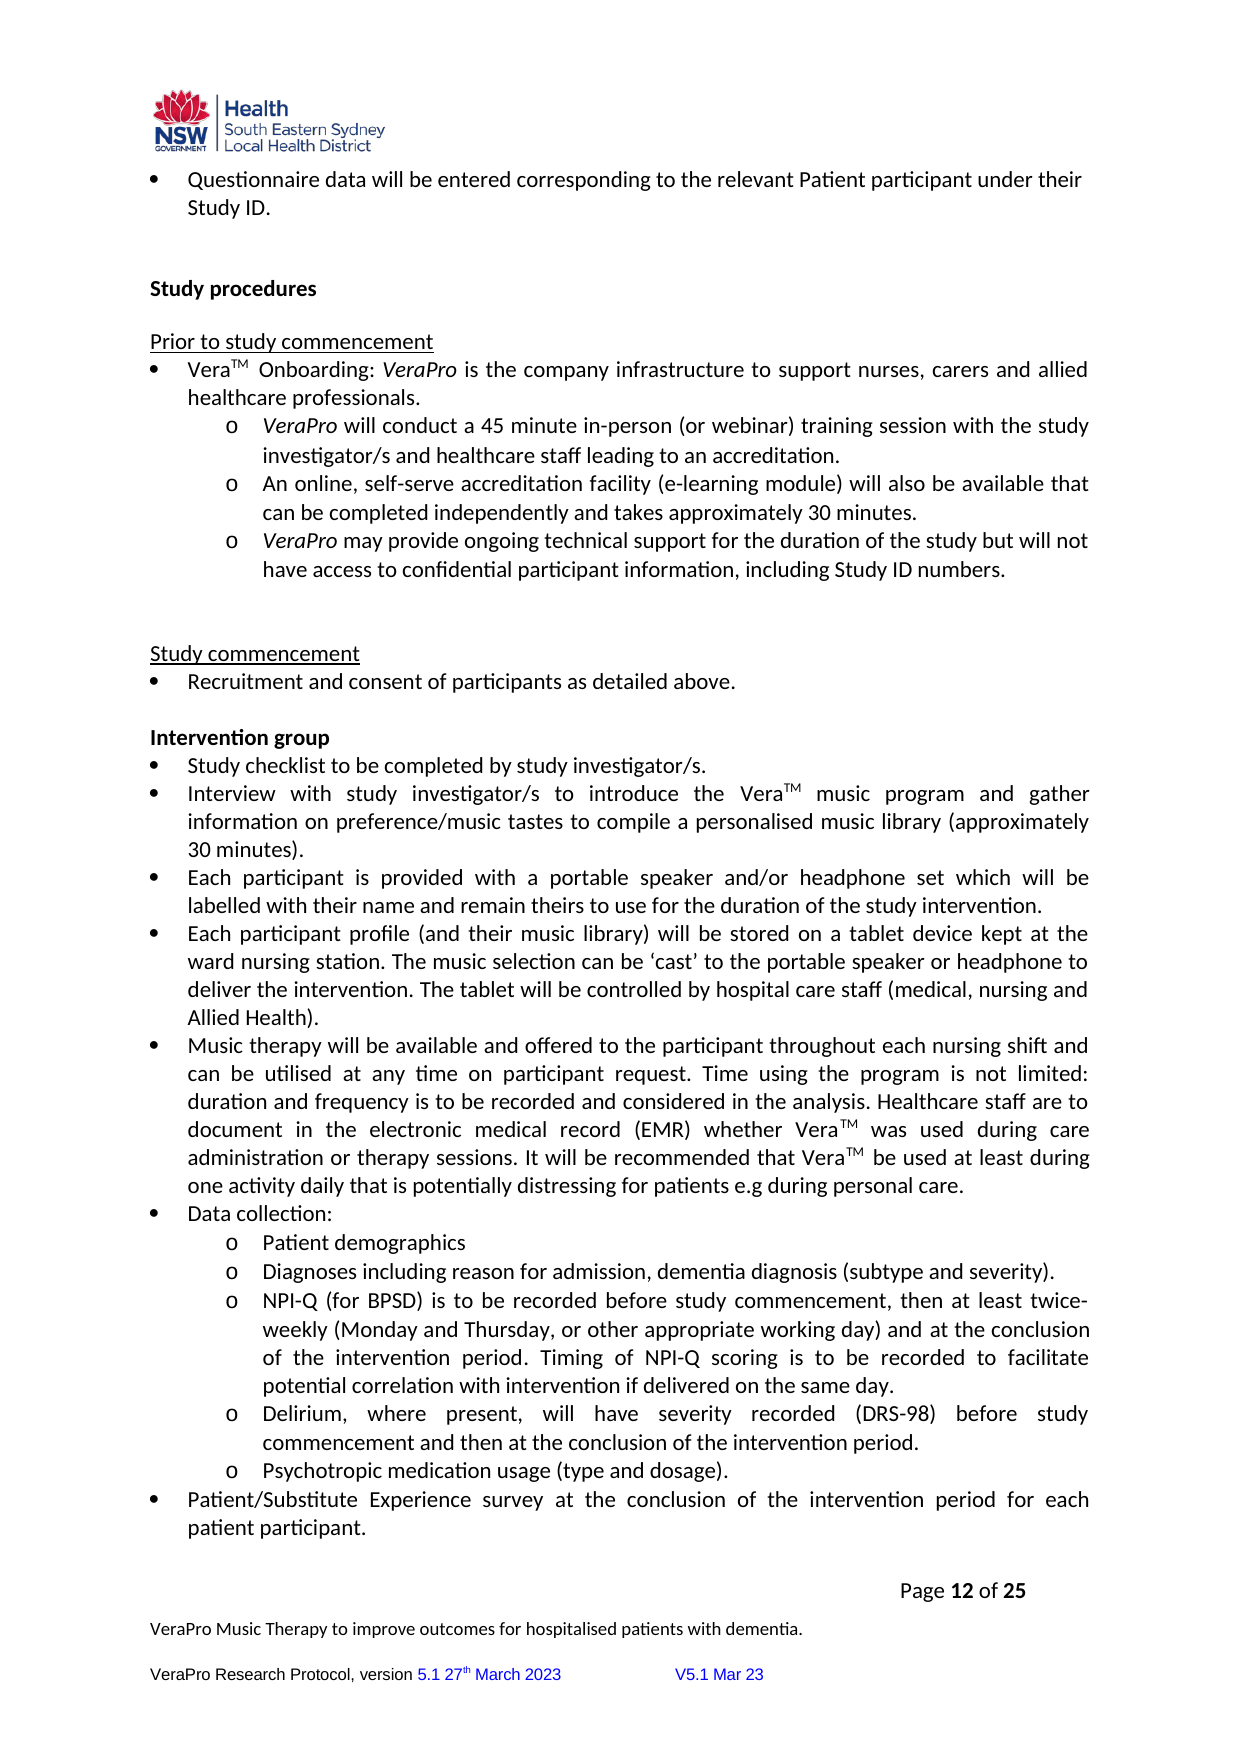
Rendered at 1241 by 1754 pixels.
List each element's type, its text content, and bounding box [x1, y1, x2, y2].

list Psychotropic medication usage (type and dosage). [225, 1456, 1090, 1486]
picture [150, 73, 386, 166]
list An online, self-serve accreditation facility (e-learning module) will also be available that can be completed independently and takes approximately 30 minutes. [225, 469, 1090, 526]
list Delirium, where present, will have severity recorded (DRS-98) before study commencement and then at the conclusion of the intervention period. [225, 1399, 1090, 1456]
list Diagnoses including reason for admission, dementia diagnosis (subtype and severity). [225, 1257, 1090, 1286]
text Intervention group [150, 723, 1090, 751]
list VeraPro may provide ongoing technical support for the duration of the study but will not have access to confidential participant information, including Study ID numbers. [225, 526, 1090, 583]
list Each participant profile (and their music library) will be stored on a tablet device kept at the ward nursing station. The music selection can be ‘cast’ to the portable speaker or headphone to deliver the intervention. The tablet will be controlled by hospital care staff (medical, nursing and Allied Health). [150, 919, 1090, 1031]
list VeraPro will conduct a 45 minute in-person (or webinar) training session with the study investigator/s and healthcare staff leading to an accreditation. [225, 412, 1090, 469]
text Study commencement [150, 639, 1090, 667]
text Prior to study commencement [150, 327, 1090, 356]
list VeraTM Onboarding: VeraPro is the company infrastructure to support nurses, carers and allied healthcare professionals. [150, 356, 1090, 412]
list Study checklist to be completed by study investigator/s. [150, 751, 1090, 779]
list Patient demographics [225, 1228, 1090, 1257]
list NPI-Q (for BPSD) is to be recorded before study commencement, then at least twice-weekly (Monday and Thursday, or other appropriate working day) and at the conclusion of the intervention period. Timing of NPI-Q scoring is to be recorded to facilitate potential correlation with intervention if delivered on the same day. [225, 1286, 1090, 1399]
list Recruitment and consent of participants as detailed above. [150, 667, 1090, 695]
text Study procedures [150, 274, 1090, 302]
list Questionnaire data will be entered corresponding to the relevant Patient participant under their Study ID. [150, 165, 1090, 221]
list Patient/Substitute Experience survey at the conclusion of the intervention period for each patient participant. [150, 1486, 1090, 1542]
list Interview with study investigator/s to introduce the VeraTM music program and gather information on preference/music tastes to compile a personalised music library (approximately 30 minutes). [150, 779, 1090, 863]
list Each participant is provided with a portable speaker and/or headphone set which will be labelled with their name and remain theirs to use for the duration of the study intervention. [150, 863, 1090, 919]
list Data collection: [150, 1199, 1090, 1228]
list Music therapy will be available and offered to the participant throughout each nursing shift and can be utilised at any time on participant request. Time using the program is not limited: duration and frequency is to be recorded and considered in the analysis. Healthcare staff are to document in the electronic medical record (EMR) whether VeraTM was used during care administration or therapy sessions. It will be recommended that VeraTM be used at least during one activity daily that is potentially distressing for patients e.g during personal care. [150, 1031, 1090, 1199]
